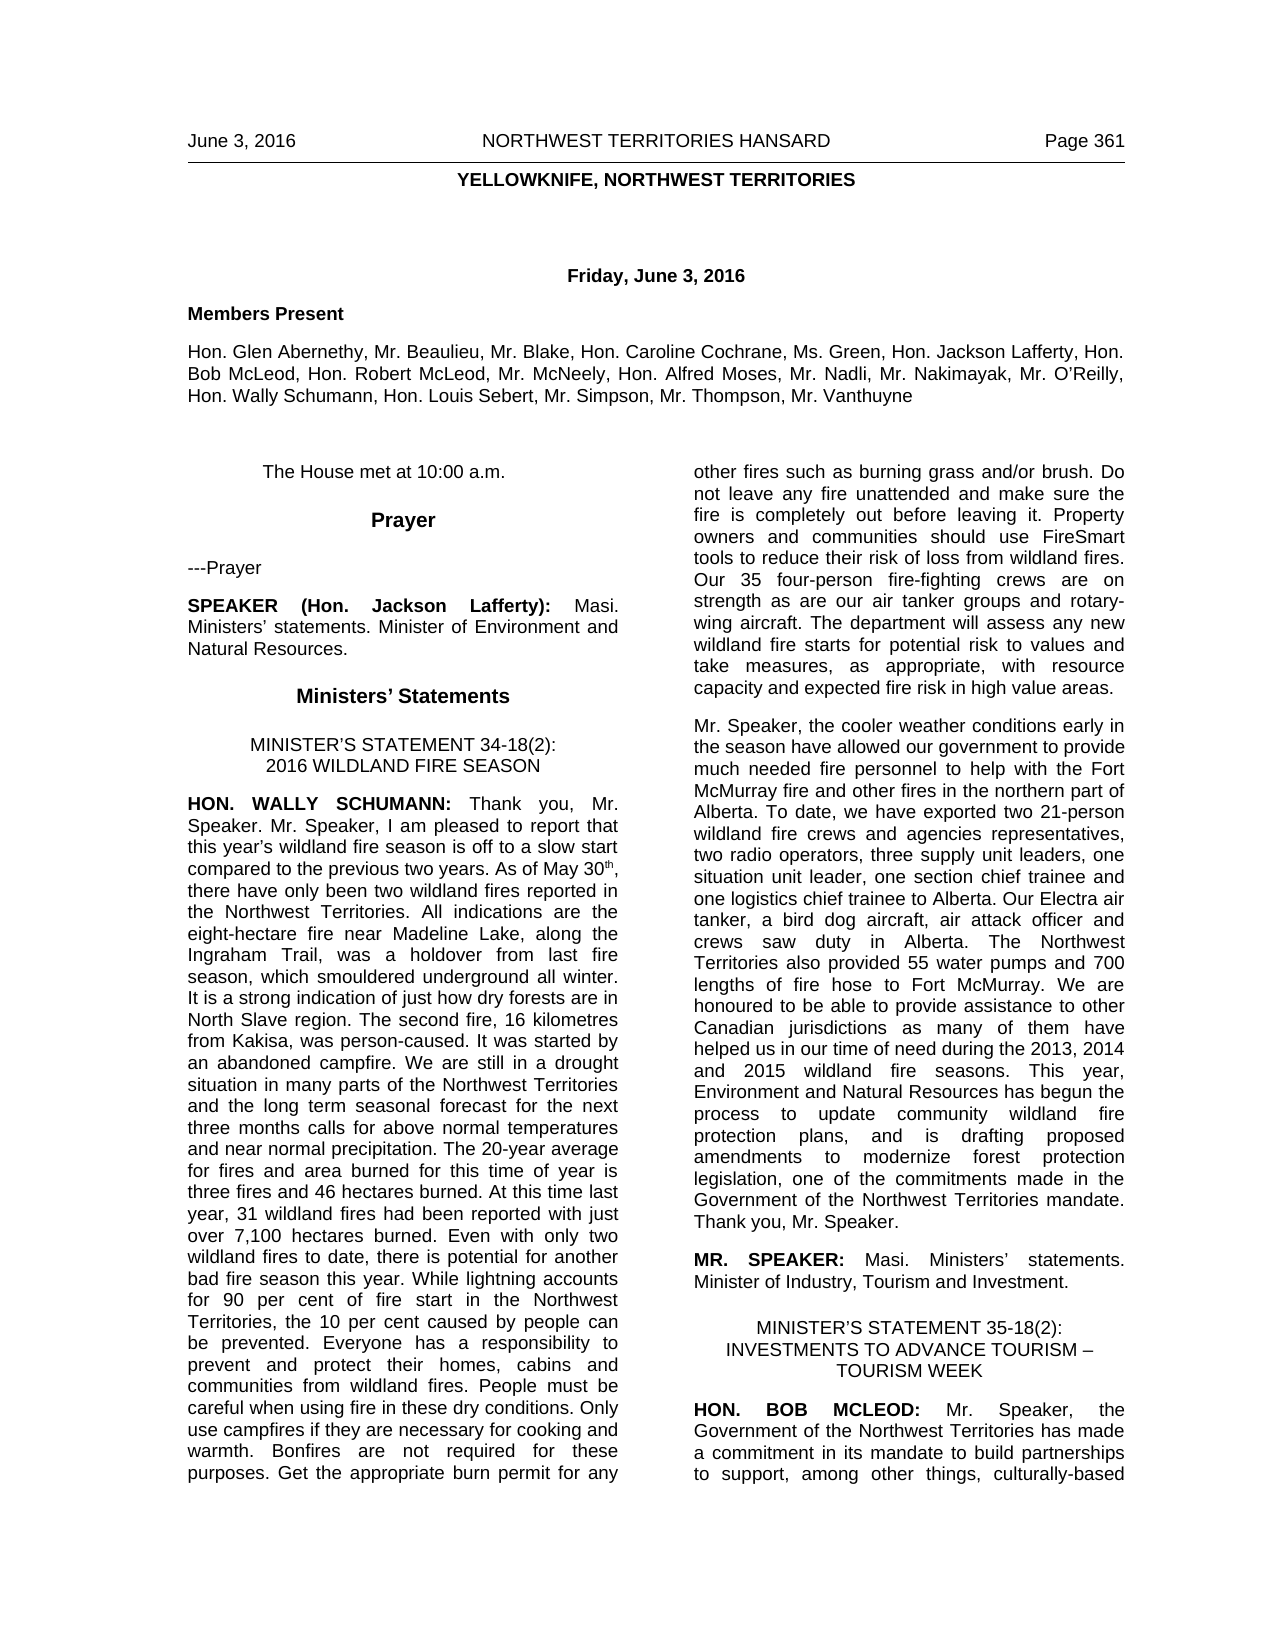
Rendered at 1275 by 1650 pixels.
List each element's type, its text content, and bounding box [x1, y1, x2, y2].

text Mr. Speaker, the cooler weather conditions early in the season have allowed our government to provide much needed fire personnel to help with the Fort McMurray fire and other fires in the northern part of Alberta. To date, we have exported two 21-person wildland fire crews and agencies representatives, two radio operators, three supply unit leaders, one situation unit leader, one section chief trainee and one logistics chief trainee to Alberta. Our Electra air tanker, a bird dog aircraft, air attack officer and crews saw duty in Alberta. The Northwest Territories also provided 55 water pumps and 700 lengths of fire hose to Fort McMurray. We are honoured to be able to provide assistance to other Canadian jurisdictions as many of them have helped us in our time of need during the 2013, 2014 and 2015 wildland fire seasons. This year, Environment and Natural Resources has begun the process to update community wildland fire protection plans, and is drafting proposed amendments to modernize forest protection legislation, one of the commitments made in the Government of the Northwest Territories mandate. Thank you, Mr. Speaker. [694, 715, 1125, 1232]
text MR. SPEAKER: Masi. Ministers’ statements. Minister of Industry, Tourism and Investment. [694, 1249, 1125, 1292]
text ---Prayer [187, 556, 619, 578]
text Hon. Glen Abernethy, Mr. Beaulieu, Mr. Blake, Hon. Caroline Cochrane, Ms. Green, Hon. Jackson Lafferty, Hon. Bob McLeod, Hon. Robert McLeod, Mr. McNeely, Hon. Alfred Moses, Mr. Nadli, Mr. Nakimayak, Mr. O’Reilly, Hon. Wally Schumann, Hon. Louis Sebert, Mr. Simpson, Mr. Thompson, Mr. Vanthuyne [187, 341, 1125, 406]
text Friday, June 3, 2016 [187, 265, 1125, 286]
subtitle Prayer [187, 507, 619, 531]
text YELLOWKNIFE, NORTHWEST TERRITORIES [187, 168, 1125, 190]
text Members Present [187, 303, 1125, 325]
text The House met at 10:00 a.m. [187, 461, 619, 482]
subtitle Ministers’ Statements [187, 684, 619, 708]
subtitle Minister’s Statement 34-18(2): 2016 Wildland Fire Season [187, 733, 619, 776]
subtitle Minister’s Statement 35-18(2): Investments to Advance Tourism – Tourism Week [694, 1317, 1125, 1382]
text SPEAKER (Hon. Jackson Lafferty): Masi. Ministers’ statements. Minister of Environment and Natural Resources. [187, 595, 619, 659]
text HON. WALLY SCHUMANN: Thank you, Mr. Speaker. Mr. Speaker, I am pleased to report that this year’s wildland fire season is off to a slow start compared to the previous two years. As of May 30th, there have only been two wildland fires reported in the Northwest Territories. All indications are the eight-hectare fire near Madeline Lake, along the Ingraham Trail, was a holdover from last fire season, which smouldered underground all winter. It is a strong indication of just how dry forests are in North Slave region. The second fire, 16 kilometres from Kakisa, was person-caused. It was started by an abandoned campfire. We are still in a drought situation in many parts of the Northwest Territories and the long term seasonal forecast for the next three months calls for above normal temperatures and near normal precipitation. The 20-year average for fires and area burned for this time of year is three fires and 46 hectares burned. At this time last year, 31 wildland fires had been reported with just over 7,100 hectares burned. Even with only two wildland fires to date, there is potential for another bad fire season this year. While lightning accounts for 90 per cent of fire start in the Northwest Territories, the 10 per cent caused by people can be prevented. Everyone has a responsibility to prevent and protect their homes, cabins and communities from wildland fires. People must be careful when using fire in these dry conditions. Only use campfires if they are necessary for cooking and warmth. Bonfires are not required for these purposes. Get the appropriate burn permit for any other fires such as burning grass and/or brush. Do not leave any fire unattended and make sure the fire is completely out before leaving it. Property owners and communities should use FireSmart tools to reduce their risk of loss from wildland fires. Our 35 four-person fire-fighting crews are on strength as are our air tanker groups and rotary-wing aircraft. The department will assess any new wildland fire starts for potential risk to values and take measures, as appropriate, with resource capacity and expected fire risk in high value areas. [187, 793, 619, 1483]
